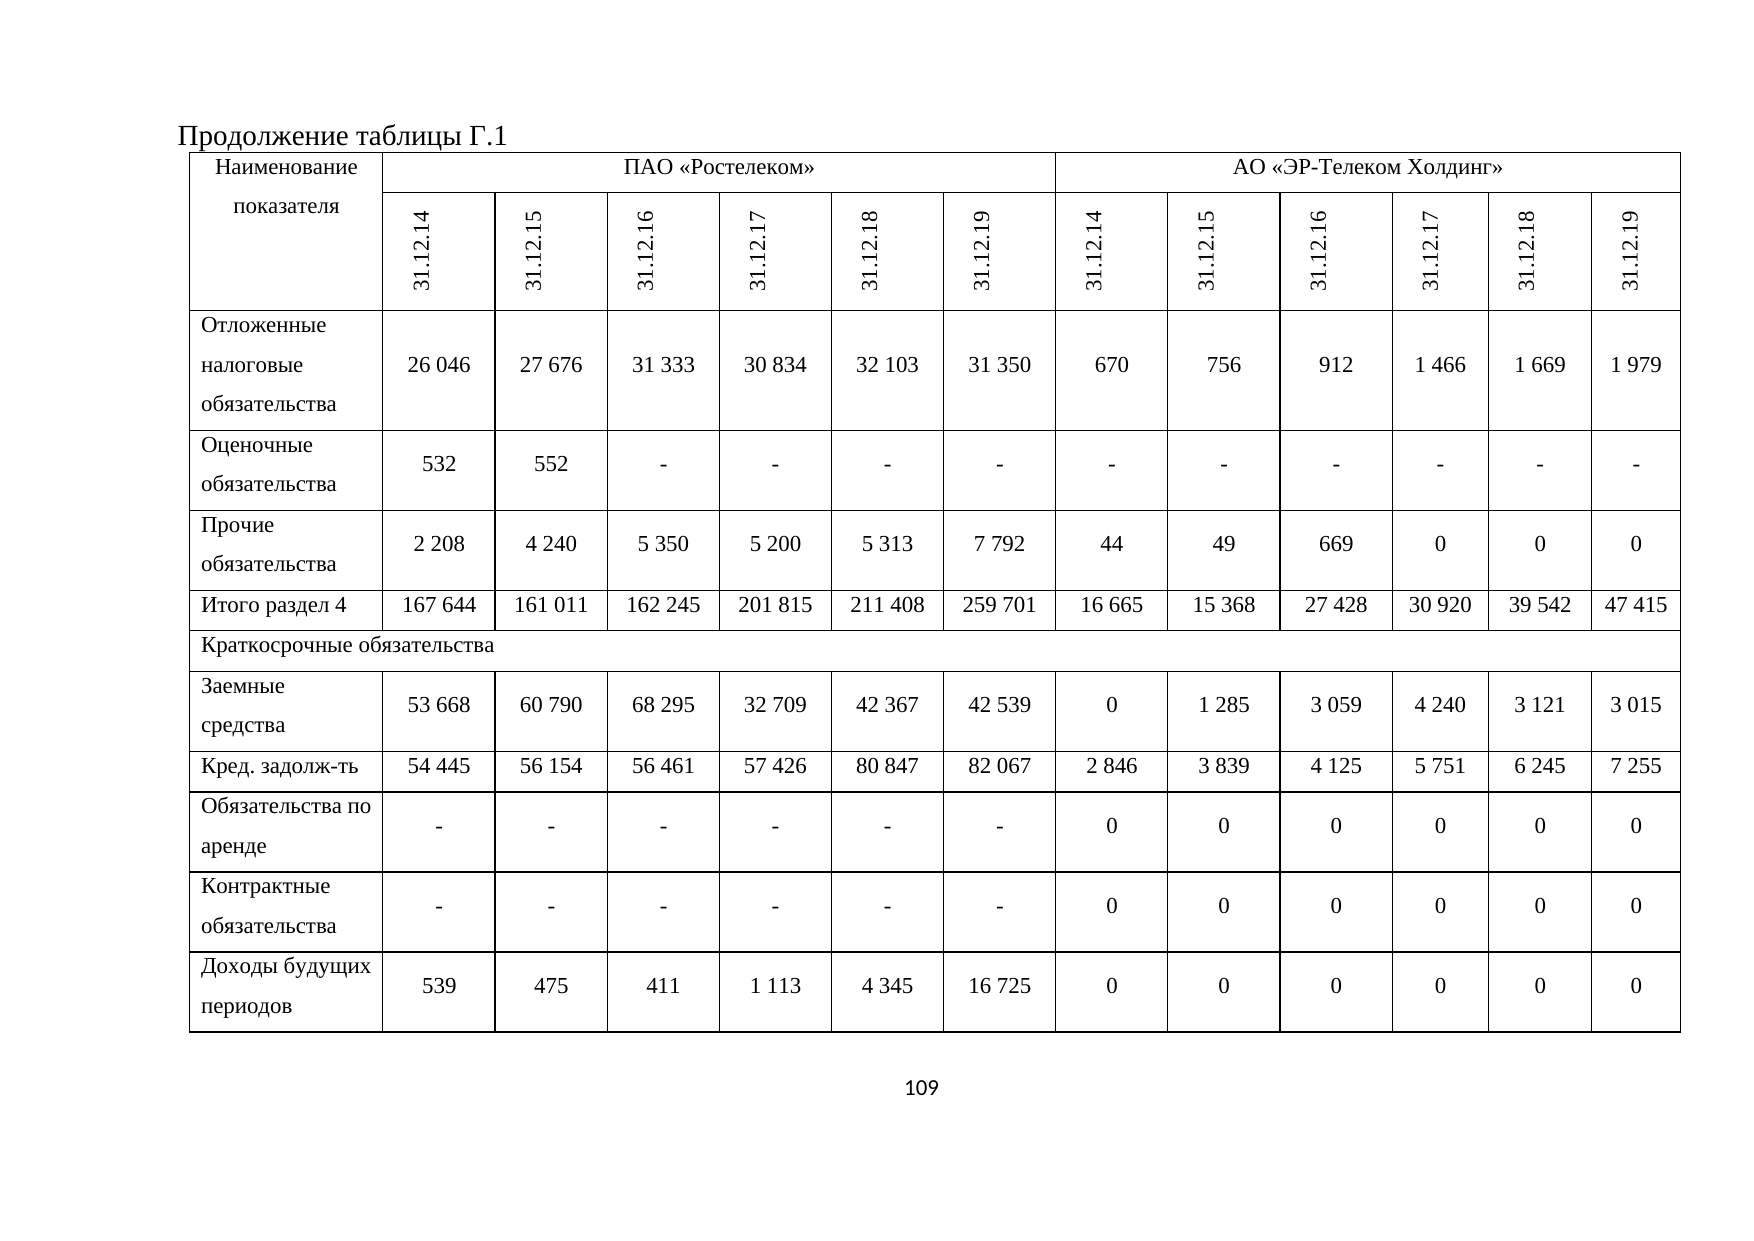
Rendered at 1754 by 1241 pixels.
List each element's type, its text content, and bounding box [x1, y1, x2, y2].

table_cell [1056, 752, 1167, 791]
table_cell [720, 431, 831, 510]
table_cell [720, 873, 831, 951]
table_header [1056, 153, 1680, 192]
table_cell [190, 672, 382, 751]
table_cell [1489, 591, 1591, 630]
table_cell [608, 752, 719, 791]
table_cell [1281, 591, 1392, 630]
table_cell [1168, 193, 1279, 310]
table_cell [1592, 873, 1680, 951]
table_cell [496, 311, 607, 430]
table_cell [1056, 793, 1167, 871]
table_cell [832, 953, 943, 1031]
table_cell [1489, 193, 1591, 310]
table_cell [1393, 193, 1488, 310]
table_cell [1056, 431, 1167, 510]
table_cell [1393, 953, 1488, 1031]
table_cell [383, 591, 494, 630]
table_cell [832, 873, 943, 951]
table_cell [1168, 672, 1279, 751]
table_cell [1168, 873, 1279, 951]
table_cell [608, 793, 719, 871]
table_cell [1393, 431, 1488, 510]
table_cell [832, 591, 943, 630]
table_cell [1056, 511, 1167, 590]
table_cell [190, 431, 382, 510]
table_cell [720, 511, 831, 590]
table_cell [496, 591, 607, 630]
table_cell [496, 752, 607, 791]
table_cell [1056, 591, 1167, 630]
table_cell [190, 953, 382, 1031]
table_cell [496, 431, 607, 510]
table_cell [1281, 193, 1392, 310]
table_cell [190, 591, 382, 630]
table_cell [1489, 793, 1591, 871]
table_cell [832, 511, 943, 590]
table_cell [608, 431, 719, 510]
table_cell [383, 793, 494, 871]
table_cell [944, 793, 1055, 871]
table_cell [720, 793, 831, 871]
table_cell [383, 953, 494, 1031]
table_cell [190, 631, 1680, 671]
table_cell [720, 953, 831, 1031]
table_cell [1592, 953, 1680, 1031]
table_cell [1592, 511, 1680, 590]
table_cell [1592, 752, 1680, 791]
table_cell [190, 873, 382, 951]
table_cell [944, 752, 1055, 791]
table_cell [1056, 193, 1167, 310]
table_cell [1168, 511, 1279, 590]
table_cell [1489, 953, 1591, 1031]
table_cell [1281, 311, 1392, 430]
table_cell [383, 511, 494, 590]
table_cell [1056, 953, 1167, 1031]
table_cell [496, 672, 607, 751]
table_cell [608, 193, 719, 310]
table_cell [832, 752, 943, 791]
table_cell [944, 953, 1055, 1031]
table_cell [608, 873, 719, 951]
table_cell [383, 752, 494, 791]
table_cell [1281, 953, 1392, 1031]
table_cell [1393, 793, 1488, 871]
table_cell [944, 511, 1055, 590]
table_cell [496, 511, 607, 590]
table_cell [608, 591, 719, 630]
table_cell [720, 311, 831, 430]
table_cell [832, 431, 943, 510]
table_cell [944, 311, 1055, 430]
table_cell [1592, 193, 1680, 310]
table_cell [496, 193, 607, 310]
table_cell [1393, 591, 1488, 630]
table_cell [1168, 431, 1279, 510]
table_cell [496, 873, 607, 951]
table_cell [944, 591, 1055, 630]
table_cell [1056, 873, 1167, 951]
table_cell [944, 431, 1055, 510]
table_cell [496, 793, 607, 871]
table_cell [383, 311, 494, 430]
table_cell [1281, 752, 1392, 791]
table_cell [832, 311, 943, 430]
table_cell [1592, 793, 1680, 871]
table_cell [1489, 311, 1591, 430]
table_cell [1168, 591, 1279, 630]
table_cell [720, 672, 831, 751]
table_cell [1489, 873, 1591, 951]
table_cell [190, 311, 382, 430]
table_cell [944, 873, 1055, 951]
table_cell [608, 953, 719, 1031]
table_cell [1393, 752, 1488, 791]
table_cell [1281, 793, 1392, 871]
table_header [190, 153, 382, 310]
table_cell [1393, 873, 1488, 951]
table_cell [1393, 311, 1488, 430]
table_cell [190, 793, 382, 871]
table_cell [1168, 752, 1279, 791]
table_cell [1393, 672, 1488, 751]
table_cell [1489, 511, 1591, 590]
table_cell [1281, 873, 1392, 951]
text Продолжение таблицы Г.1 [177, 118, 1665, 152]
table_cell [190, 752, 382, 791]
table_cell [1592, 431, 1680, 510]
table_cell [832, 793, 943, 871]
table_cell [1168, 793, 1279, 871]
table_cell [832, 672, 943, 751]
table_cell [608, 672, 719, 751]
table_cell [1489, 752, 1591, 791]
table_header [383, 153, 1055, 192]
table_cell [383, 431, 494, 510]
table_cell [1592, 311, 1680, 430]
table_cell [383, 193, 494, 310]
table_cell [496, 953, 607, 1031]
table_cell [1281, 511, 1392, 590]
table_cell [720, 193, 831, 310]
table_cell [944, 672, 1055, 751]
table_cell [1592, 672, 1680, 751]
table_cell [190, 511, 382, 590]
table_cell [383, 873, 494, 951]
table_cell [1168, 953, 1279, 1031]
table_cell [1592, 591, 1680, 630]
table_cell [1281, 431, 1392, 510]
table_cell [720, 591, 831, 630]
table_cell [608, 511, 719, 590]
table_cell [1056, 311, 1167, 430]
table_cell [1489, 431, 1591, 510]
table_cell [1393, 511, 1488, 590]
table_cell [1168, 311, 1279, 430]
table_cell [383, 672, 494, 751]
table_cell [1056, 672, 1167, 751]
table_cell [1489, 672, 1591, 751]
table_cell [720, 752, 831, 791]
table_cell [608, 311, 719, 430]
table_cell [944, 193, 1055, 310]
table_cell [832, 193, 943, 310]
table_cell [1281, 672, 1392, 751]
